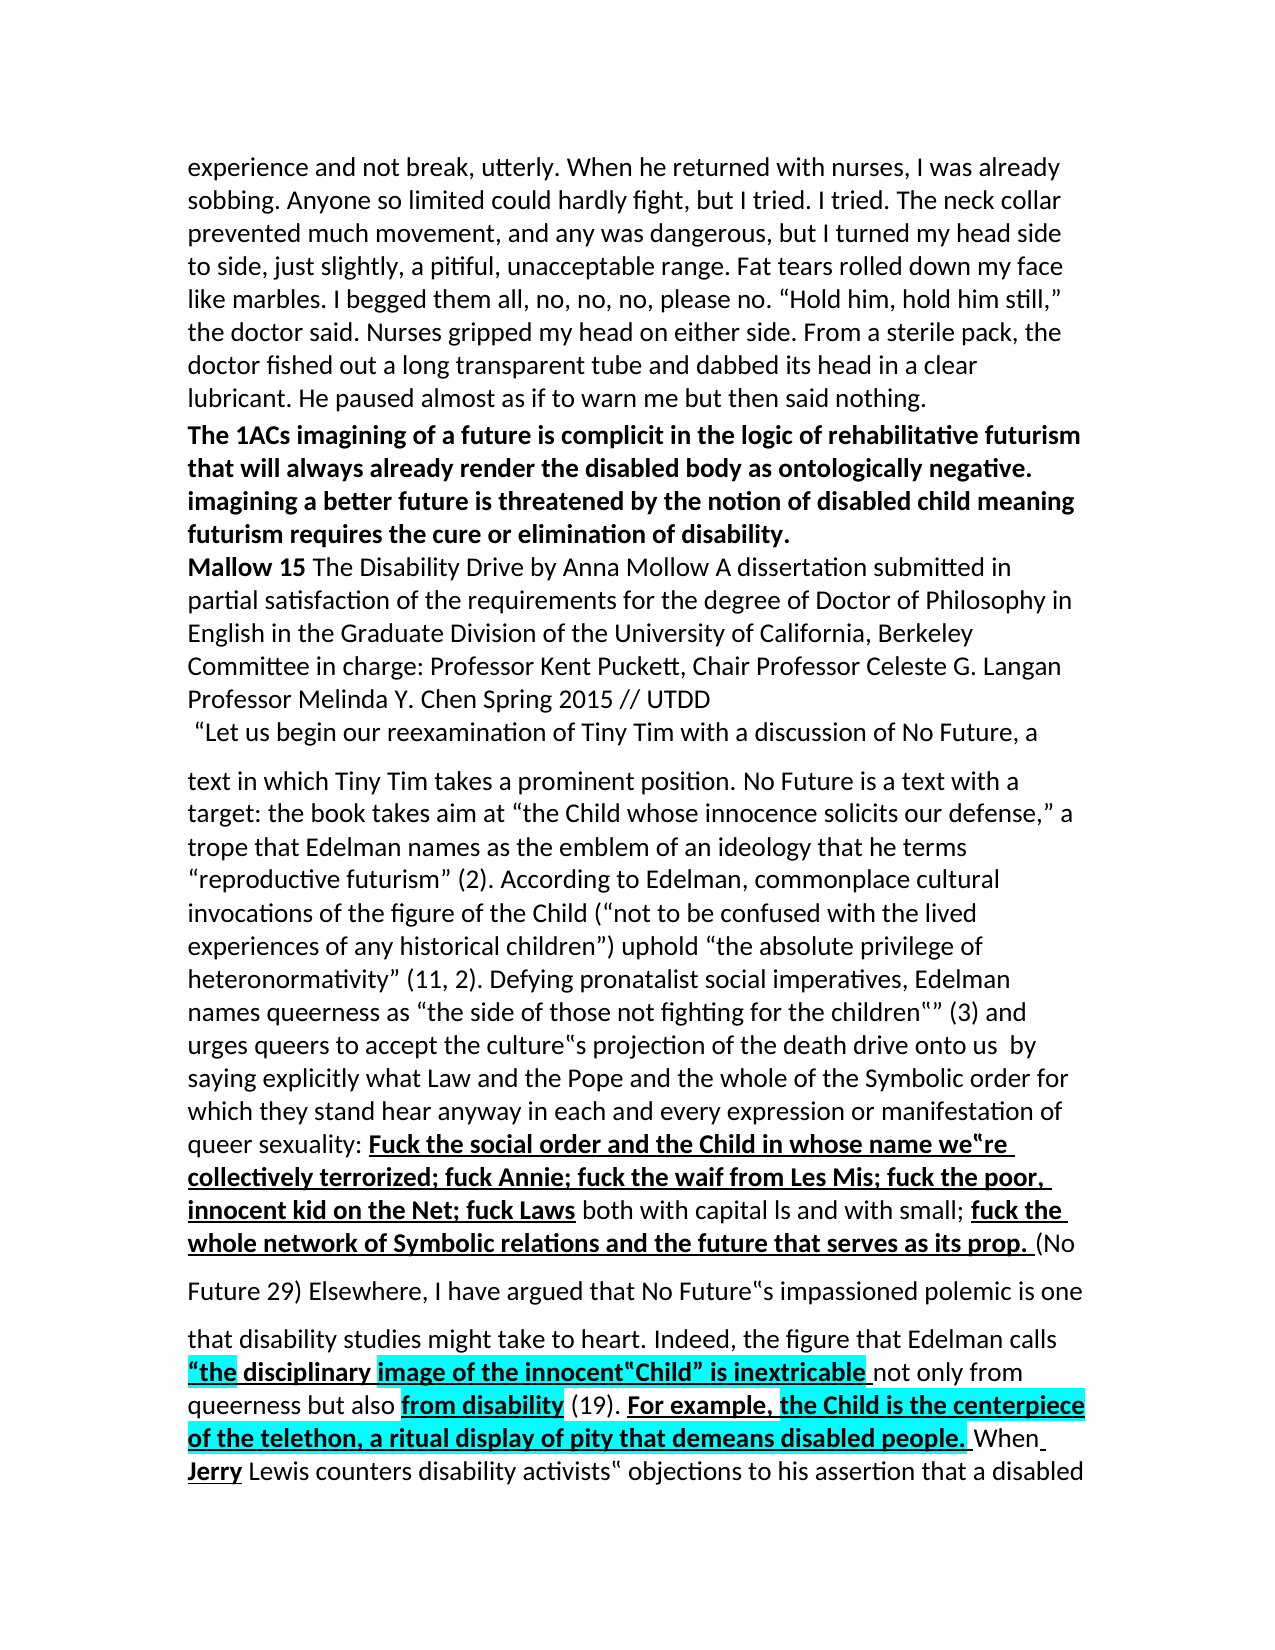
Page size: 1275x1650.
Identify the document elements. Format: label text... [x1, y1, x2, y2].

text Mallow 15 The Disability Drive by Anna Mollow A dissertation submitted in partial satisfaction of the requirements for the degree of Doctor of Philosophy in English in the Graduate Division of the University of California, Berkeley Committee in charge: Professor Kent Puckett, Chair Professor Celeste G. Langan Professor Melinda Y. Chen Spring 2015 // UTDD [187, 550, 1087, 716]
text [187, 150, 1087, 414]
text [187, 716, 1087, 1487]
subtitle The 1ACs imagining of a future is complicit in the logic of rehabilitative futurism that will always already render the disabled body as ontologically negative. imagining a better future is threatened by the notion of disabled child meaning futurism requires the cure or elimination of disability. [187, 418, 1087, 550]
